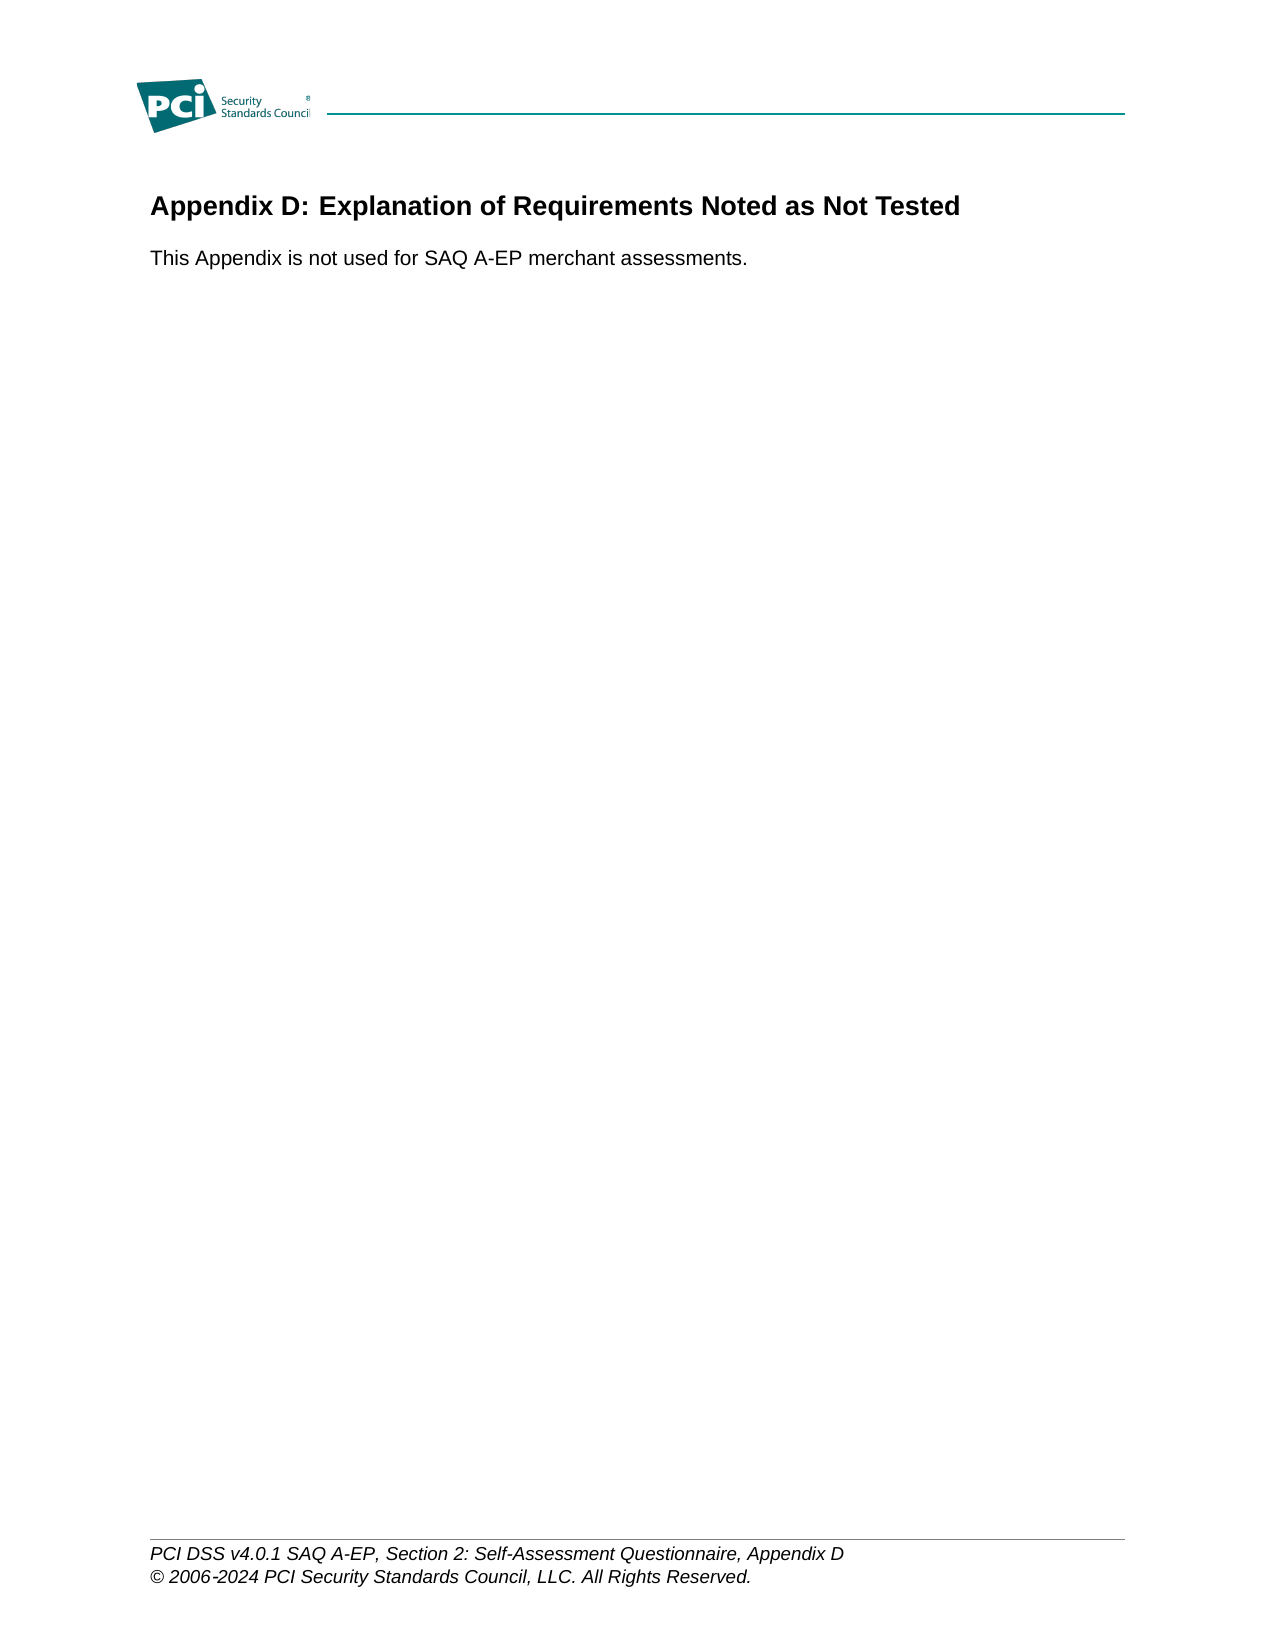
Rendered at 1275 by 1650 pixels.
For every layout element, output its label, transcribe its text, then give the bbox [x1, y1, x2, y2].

text This Appendix is not used for SAQ A-EP merchant assessments. [150, 246, 1125, 270]
picture [136, 79, 311, 133]
subtitle Appendix D: Explanation of Requirements Noted as Not Tested [150, 190, 1125, 221]
